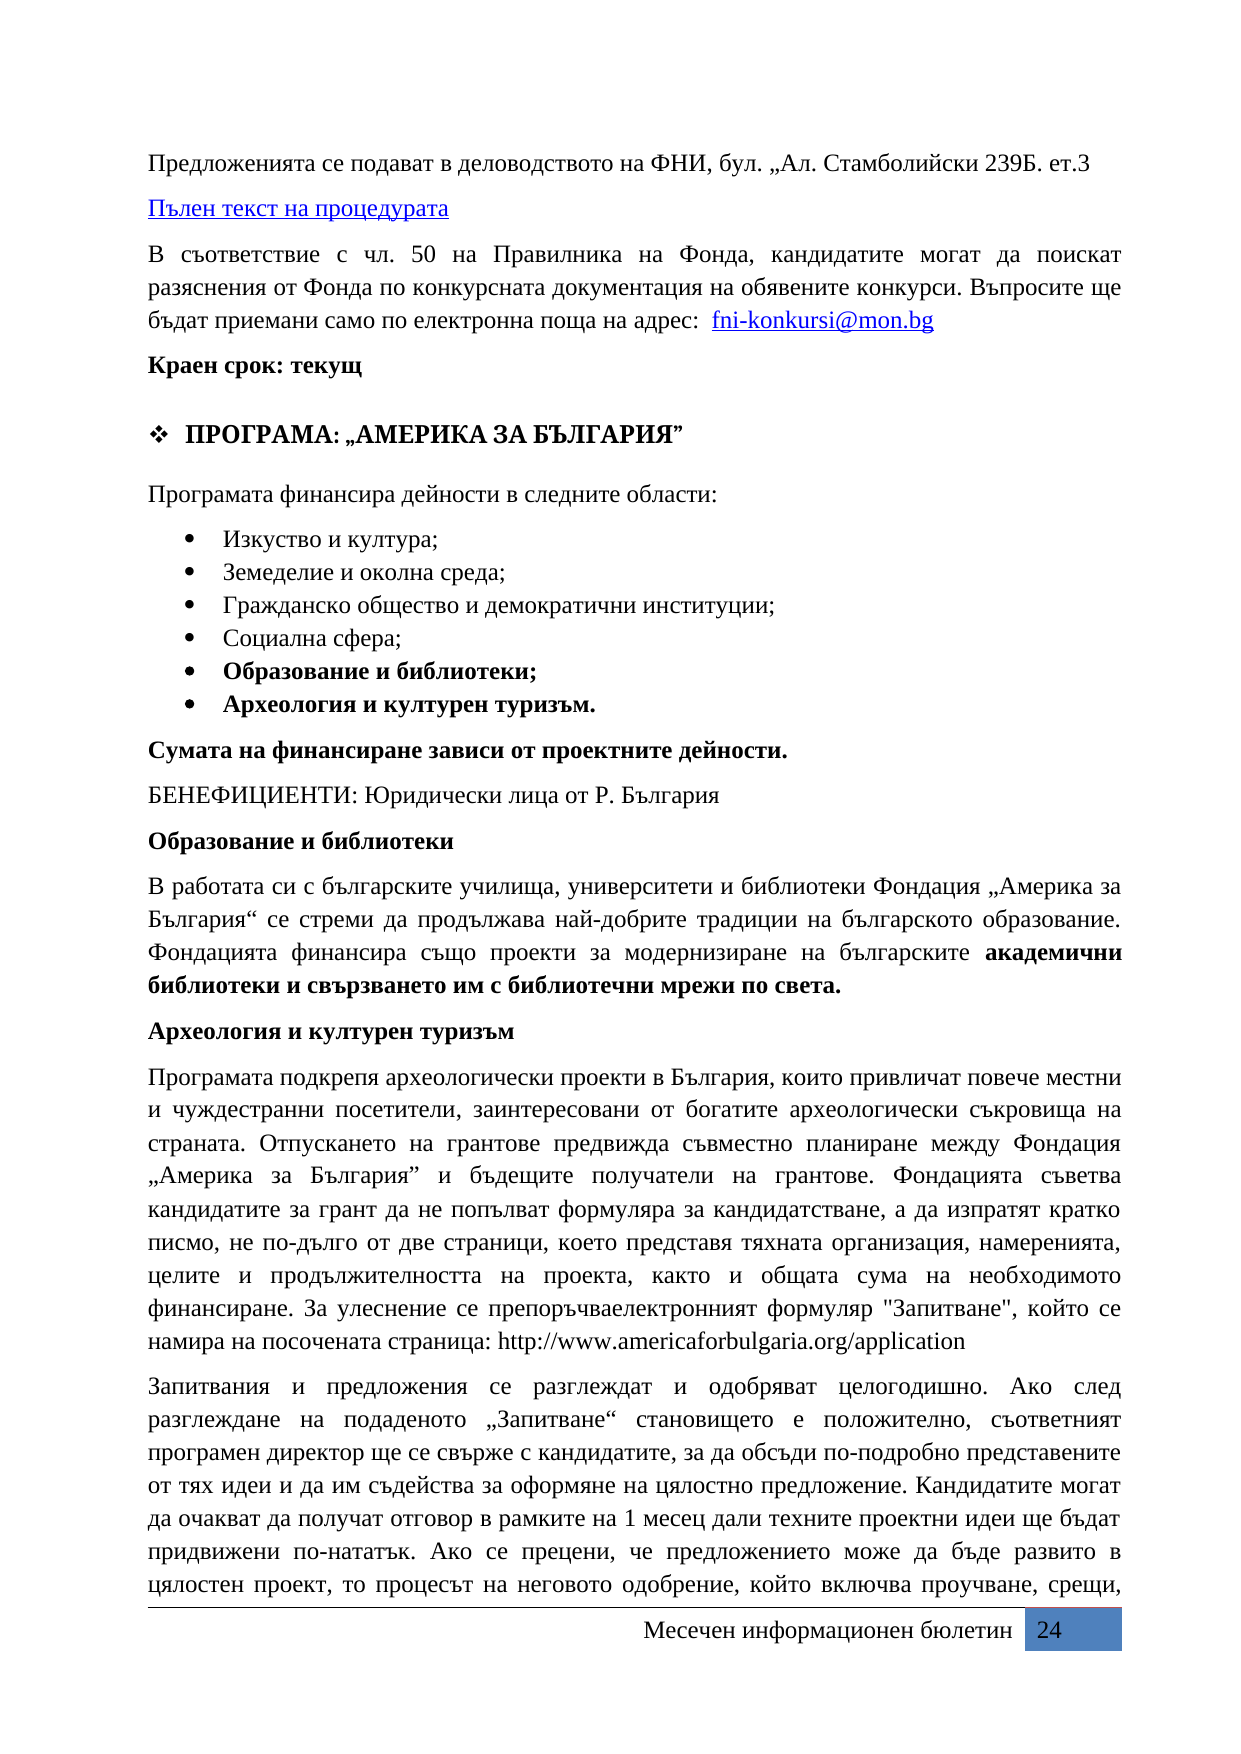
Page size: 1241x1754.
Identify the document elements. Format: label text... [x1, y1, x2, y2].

list Археология и културен туризъм. [185, 689, 1122, 718]
text Образование и библиотеки [148, 826, 1122, 855]
text В съответствие с чл. 50 на Правилника на Фонда, кандидатите могат да поискат разяснения от Фонда по конкурсната документация на обявените конкурси. Въпросите ще бъдат приемани само по електронна поща на адрес: fni-konkursi@mon.bg [148, 239, 1122, 333]
list Земеделие и околна среда; [185, 557, 1122, 586]
list Социална сфера; [185, 623, 1122, 652]
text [148, 1371, 1122, 1598]
text Сумата на финансиране зависи от проектните дейности. [148, 735, 1122, 764]
text Археология и културен туризъм [148, 1016, 1122, 1045]
text Програмата подкрепя археологически проекти в България, които привличат повече местни и чуждестранни посетители, заинтересовани от богатите археологически съкровища на страната. Oтпускането на грантове предвижда съвместно планиране между Фондация „Америка за България” и бъдещите получатели на грантове. Фондацията съветва кандидатите за грант да не попълват формуляра за кандидатстване, а да изпратят кратко писмо, не по-дълго от две страници, което представя тяхната организация, намеренията, целите и продължителността на проекта, както и общата сума на необходимото финансиране. За улеснение се препоръчваелектронният формуляр "Запитване", който се намира на посочената страница: http://www.americaforbulgaria.org/application [148, 1062, 1122, 1354]
list Гражданско общество и демократични институции; [185, 590, 1122, 619]
text Краен срок: текущ [148, 350, 1122, 379]
subtitle Програма: „Америка за България” [148, 421, 1122, 449]
text БЕНЕФИЦИЕНТИ: Юридически лица от Р. България [148, 780, 1122, 809]
list Изкуство и култура; [185, 524, 1122, 553]
list Образование и библиотеки; [185, 656, 1122, 685]
text В работата си с българските училища, университети и библиотеки Фондация „Америка за България“ се стреми да продължава най-добрите традиции на българското образование. Фондацията финансира също проекти за модернизиране на българските академични библиотеки и свързването им с библиотечни мрежи по света. [148, 871, 1122, 999]
text Програмата финансира дейности в следните области: [148, 479, 1122, 507]
text Пълен текст на процедурата [148, 193, 1122, 222]
text Предложенията се подават в деловодството на ФНИ, бул. „Ал. Стамболийски 239Б. ет.3 [148, 148, 1122, 176]
